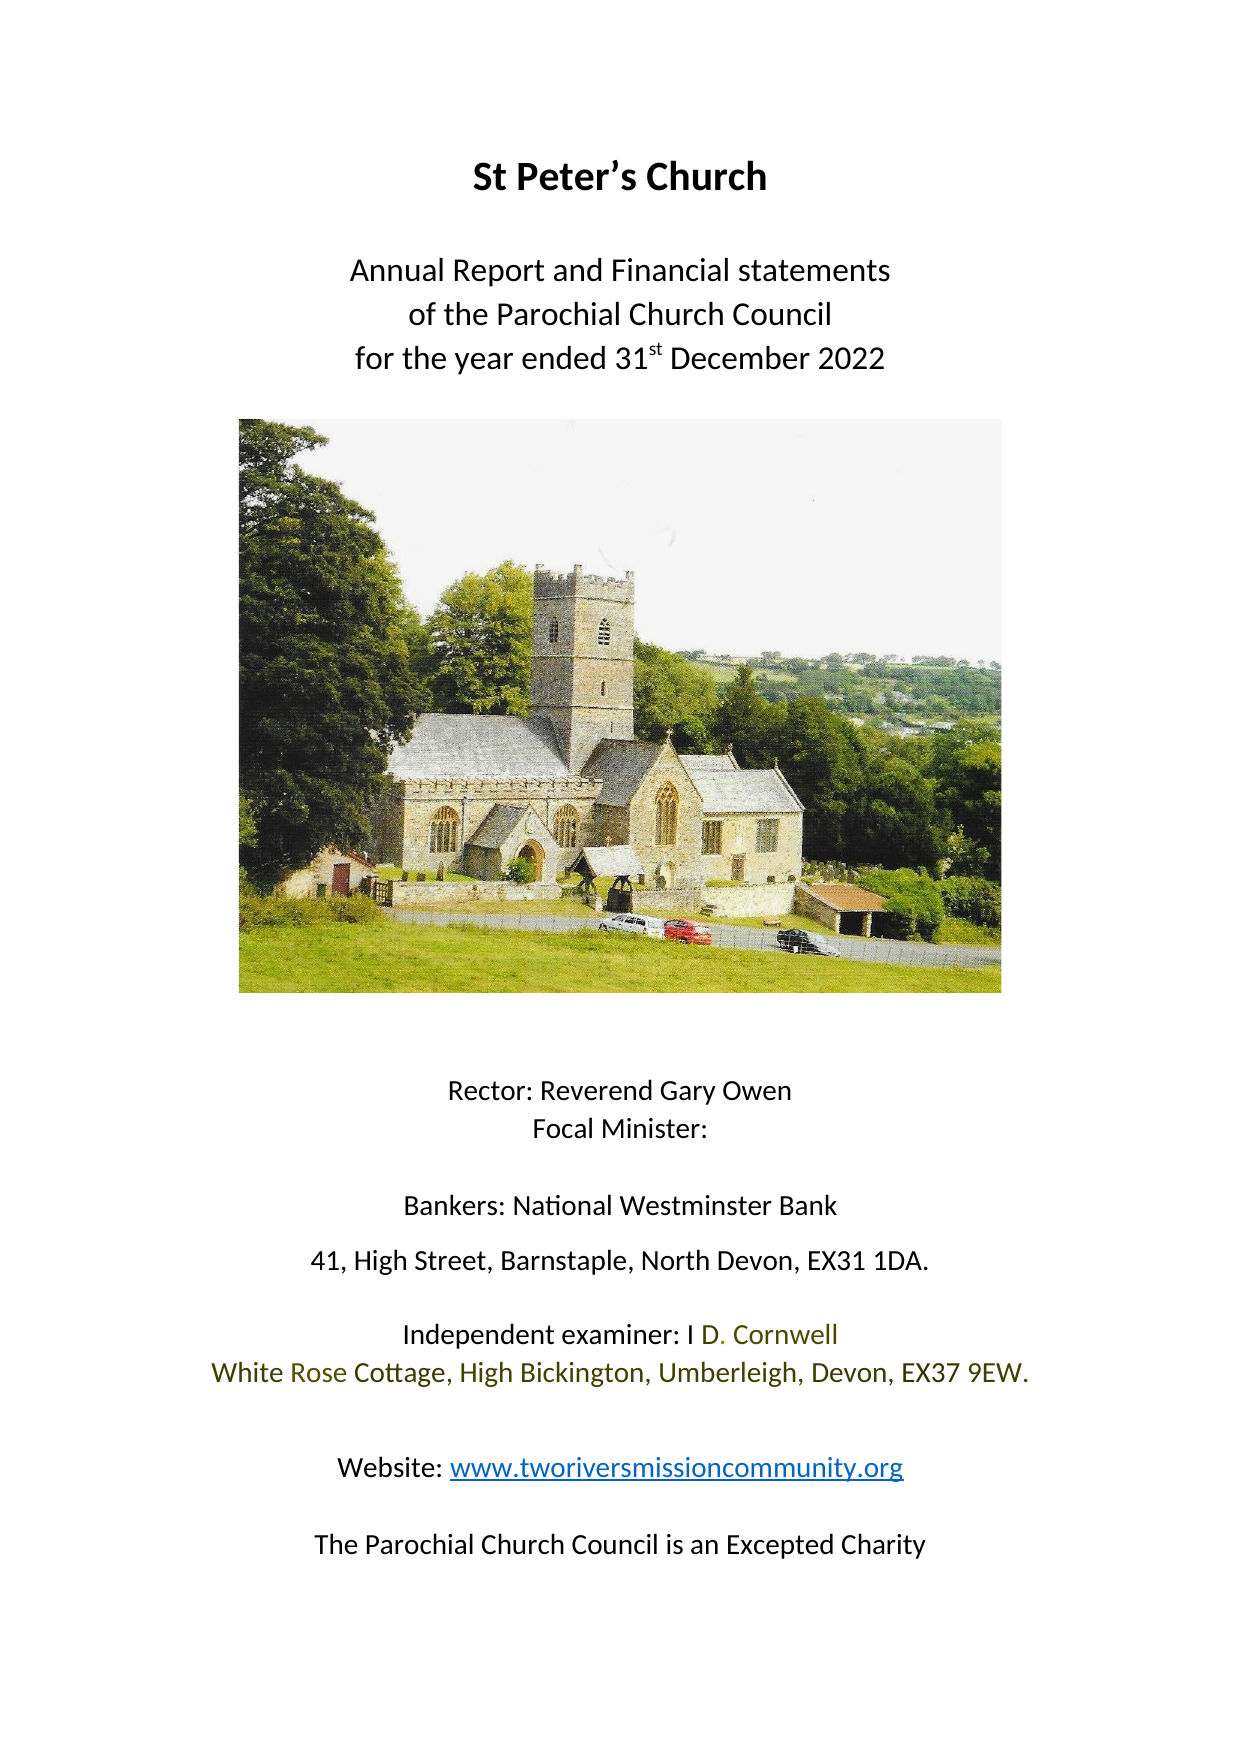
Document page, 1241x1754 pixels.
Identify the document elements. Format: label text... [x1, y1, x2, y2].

text Focal Minister: [150, 1110, 1090, 1146]
text 41, High Street, Barnstaple, North Devon, EX31 1DA. [150, 1242, 1090, 1278]
text of the Parochial Church Council [150, 293, 1090, 333]
text Bankers: National Westminster Bank [150, 1187, 1090, 1223]
text Rector: Reverend Gary Owen [150, 1072, 1090, 1107]
text White Rose Cottage, High Bickington, Umberleigh, Devon, EX37 9EW. [150, 1354, 1090, 1390]
text for the year ended 31st December 2022 [150, 337, 1090, 377]
text Independent examiner: I D. Cornwell [150, 1316, 1090, 1352]
text The Parochial Church Council is an Excepted Charity [150, 1526, 1090, 1561]
picture [238, 419, 1002, 993]
text Website: www.tworiversmissioncommunity.org [150, 1449, 1090, 1484]
text St Peter’s Church [150, 150, 1090, 201]
text Annual Report and Financial statements [150, 249, 1090, 289]
